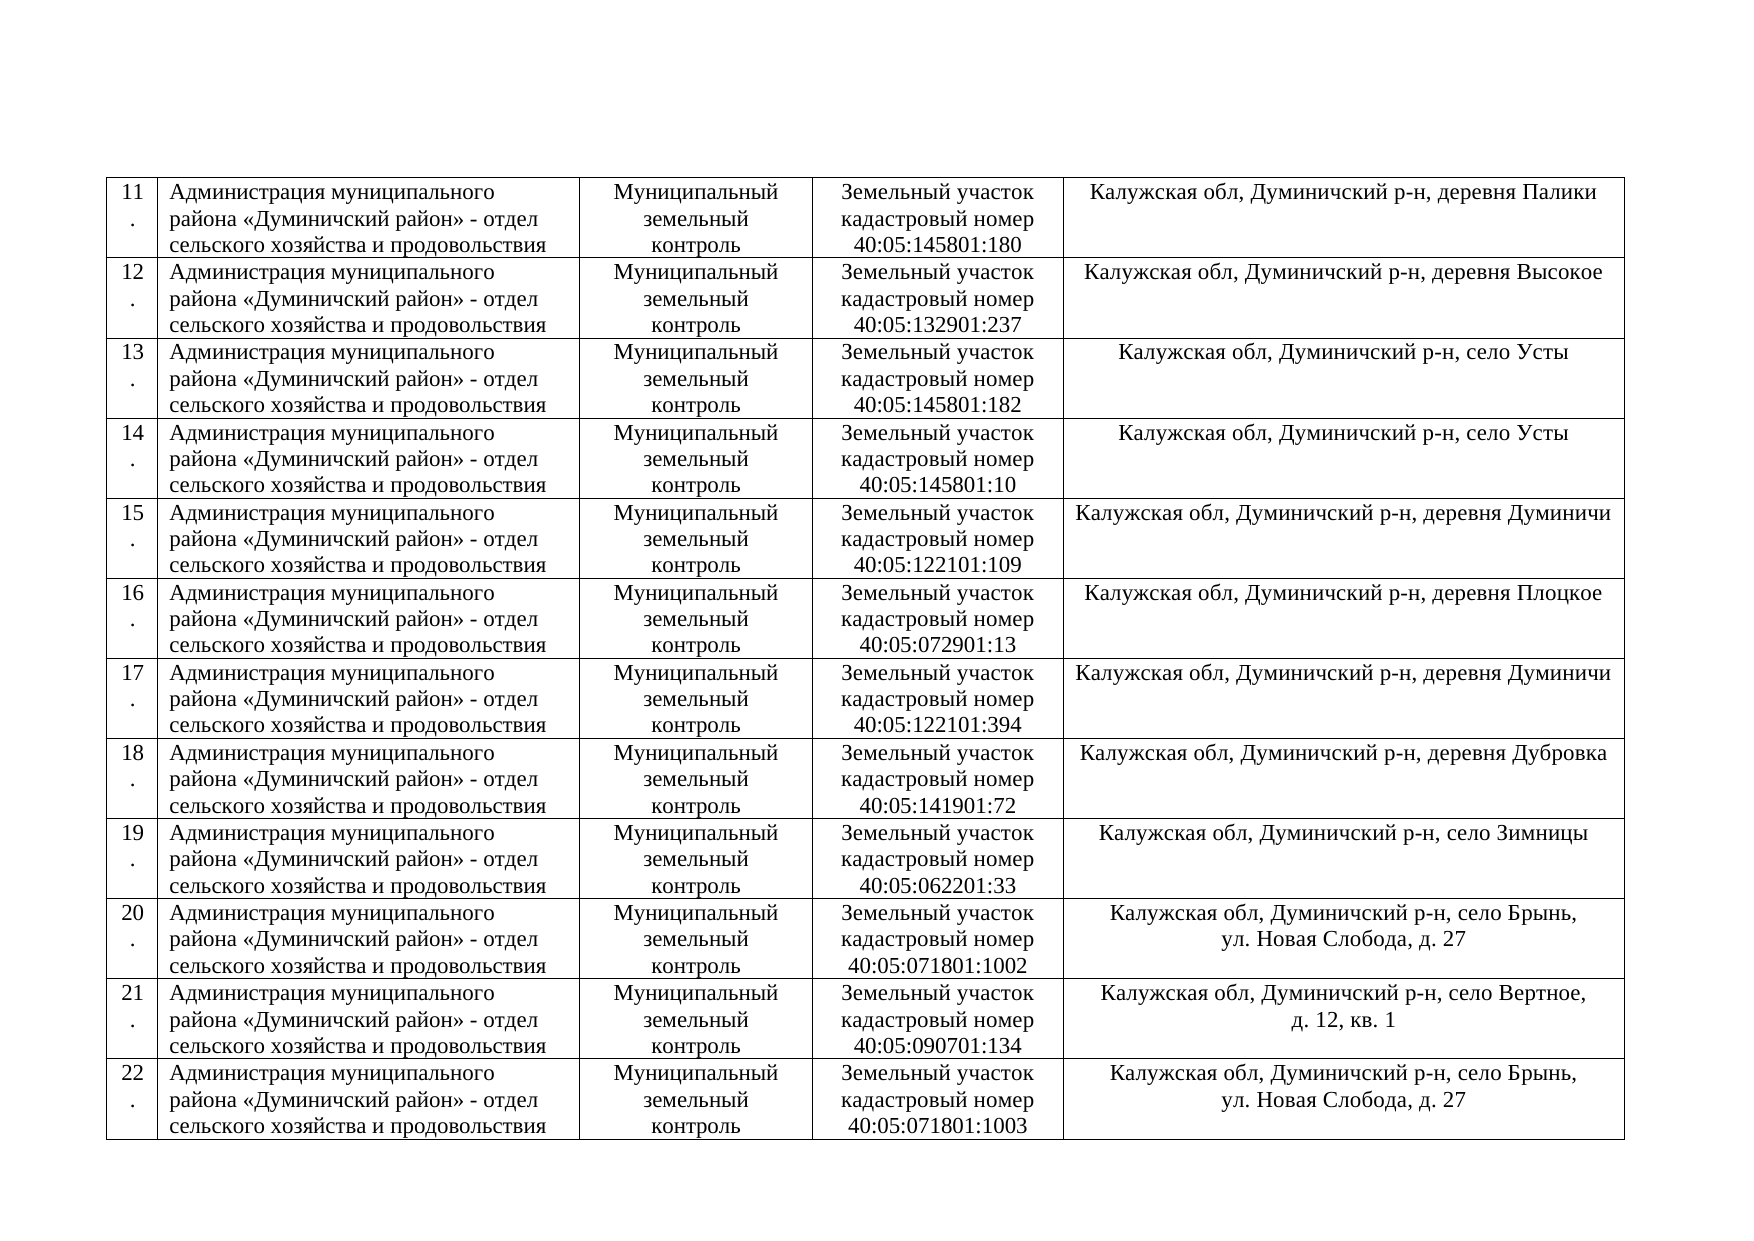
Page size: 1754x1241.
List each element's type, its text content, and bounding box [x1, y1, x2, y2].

table_cell Калужская обл, Думиничский р-н, деревня Думиничи [1064, 499, 1624, 578]
table_cell Муниципальный земельный контроль [580, 819, 812, 898]
table_cell Администрация муниципального района «Думиничский район» - отдел сельского хозяйства и продовольствия [158, 339, 579, 417]
table_cell Администрация муниципального района «Думиничский район» - отдел сельского хозяйства и продовольствия [158, 899, 579, 978]
table_cell 16. [107, 579, 157, 658]
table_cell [158, 178, 579, 257]
table_cell 14. [107, 419, 157, 498]
table_cell Калужская обл, Думиничский р-н, село Брынь, ул. Новая Слобода, д. 27 [1064, 899, 1624, 978]
table_cell 15. [107, 499, 157, 578]
table_cell 12. [107, 258, 157, 337]
table_cell Земельный участок кадастровый номер 40:05:145801:180 [813, 178, 1063, 257]
table_cell 17. [107, 659, 157, 738]
table_cell Калужская обл, Думиничский р-н, село Усты [1064, 339, 1624, 417]
table_cell Администрация муниципального района «Думиничский район» - отдел сельского хозяйства и продовольствия [158, 819, 579, 898]
table_cell Калужская обл, Думиничский р-н, деревня Дубровка [1064, 739, 1624, 818]
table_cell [580, 178, 812, 257]
table_cell 19. [107, 819, 157, 898]
table_cell Муниципальный земельный контроль [580, 419, 812, 498]
table_cell Муниципальный земельный контроль [580, 258, 812, 337]
table_cell Калужская обл, Думиничский р-н, деревня Думиничи [1064, 659, 1624, 738]
table_cell Муниципальный земельный контроль [580, 979, 812, 1058]
table_cell Земельный участок кадастровый номер 40:05:132901:237 [813, 258, 1063, 337]
table_cell Земельный участок кадастровый номер 40:05:145801:182 [813, 339, 1063, 417]
table_cell Земельный участок кадастровый номер 40:05:072901:13 [813, 579, 1063, 658]
table_cell Администрация муниципального района «Думиничский район» - отдел сельского хозяйства и продовольствия [158, 419, 579, 498]
table_cell 22. [107, 1059, 157, 1138]
table_cell Калужская обл, Думиничский р-н, деревня Палики [1064, 178, 1624, 257]
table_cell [158, 1059, 579, 1138]
table_cell Администрация муниципального района «Думиничский район» - отдел сельского хозяйства и продовольствия [158, 499, 579, 578]
table_cell Муниципальный земельный контроль [580, 659, 812, 738]
table_cell Администрация муниципального района «Думиничский район» - отдел сельского хозяйства и продовольствия [158, 739, 579, 818]
table_cell Земельный участок кадастровый номер 40:05:141901:72 [813, 739, 1063, 818]
table_cell Калужская обл, Думиничский р-н, село Зимницы [1064, 819, 1624, 898]
table_cell Муниципальный земельный контроль [580, 579, 812, 658]
table_cell Земельный участок кадастровый номер 40:05:062201:33 [813, 819, 1063, 898]
table_cell Калужская обл, Думиничский р-н, деревня Высокое [1064, 258, 1624, 337]
table_cell Земельный участок кадастровый номер 40:05:071801:1003 [813, 1059, 1063, 1138]
table_cell Администрация муниципального района «Думиничский район» - отдел сельского хозяйства и продовольствия [158, 258, 579, 337]
table_cell Земельный участок кадастровый номер 40:05:122101:109 [813, 499, 1063, 578]
table_cell 11. [107, 178, 157, 257]
table_cell 13. [107, 339, 157, 417]
table_cell Администрация муниципального района «Думиничский район» - отдел сельского хозяйства и продовольствия [158, 659, 579, 738]
table_cell Муниципальный земельный контроль [580, 739, 812, 818]
table_cell Муниципальный земельный контроль [580, 339, 812, 417]
table_cell Земельный участок кадастровый номер 40:05:122101:394 [813, 659, 1063, 738]
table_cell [580, 1059, 812, 1138]
table_cell Администрация муниципального района «Думиничский район» - отдел сельского хозяйства и продовольствия [158, 579, 579, 658]
table_cell Земельный участок кадастровый номер 40:05:090701:134 [813, 979, 1063, 1058]
table_cell Калужская обл, Думиничский р-н, село Усты [1064, 419, 1624, 498]
table_cell 21. [107, 979, 157, 1058]
table_cell Муниципальный земельный контроль [580, 499, 812, 578]
table_cell Земельный участок кадастровый номер 40:05:071801:1002 [813, 899, 1063, 978]
table_cell Калужская обл, Думиничский р-н, село Вертное, д. 12, кв. 1 [1064, 979, 1624, 1058]
table_cell 18. [107, 739, 157, 818]
table_cell Муниципальный земельный контроль [580, 899, 812, 978]
table_cell 20. [107, 899, 157, 978]
table_cell Калужская обл, Думиничский р-н, деревня Плоцкое [1064, 579, 1624, 658]
table_cell Земельный участок кадастровый номер 40:05:145801:10 [813, 419, 1063, 498]
table_cell Калужская обл, Думиничский р-н, село Брынь, ул. Новая Слобода, д. 27 [1064, 1059, 1624, 1138]
table_cell Администрация муниципального района «Думиничский район» - отдел сельского хозяйства и продовольствия [158, 979, 579, 1058]
